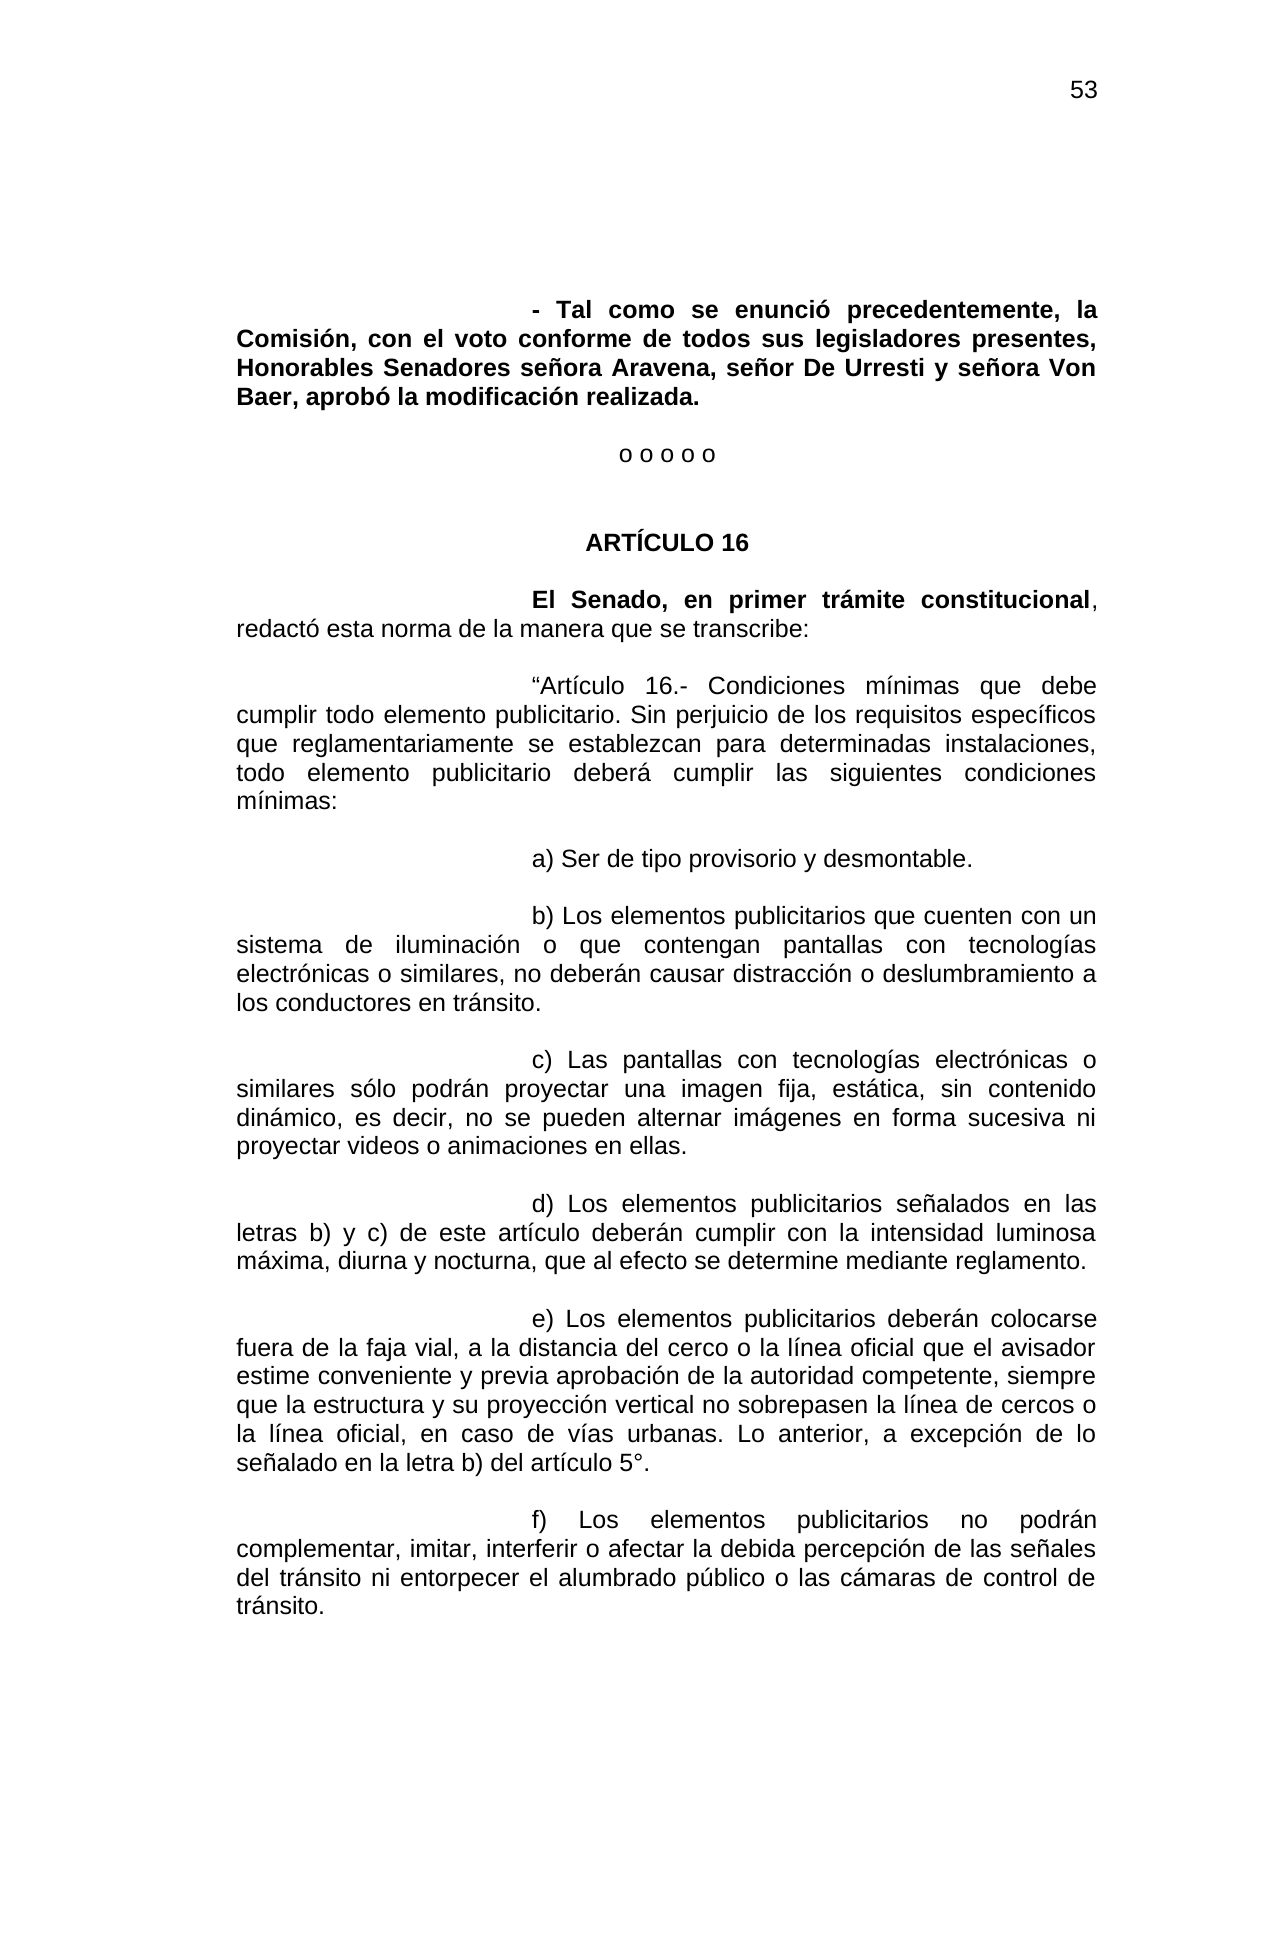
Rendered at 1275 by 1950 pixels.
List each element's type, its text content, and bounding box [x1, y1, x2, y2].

text a) Ser de tipo provisorio y desmontable. [236, 844, 1098, 873]
text d) Los elementos publicitarios señalados en las letras b) y c) de este artículo deberán cumplir con la intensidad luminosa máxima, diurna y nocturna, que al efecto se determine mediante reglamento. [236, 1189, 1098, 1275]
text e) Los elementos publicitarios deberán colocarse fuera de la faja vial, a la distancia del cerco o la línea oficial que el avisador estime conveniente y previa aprobación de la autoridad competente, siempre que la estructura y su proyección vertical no sobrepasen la línea de cercos o la línea oficial, en caso de vías urbanas. Lo anterior, a excepción de lo señalado en la letra b) del artículo 5°. [236, 1304, 1098, 1476]
text ARTÍCULO 16 [236, 528, 1098, 556]
text f) Los elementos publicitarios no podrán complementar, imitar, interferir o afectar la debida percepción de las señales del tránsito ni entorpecer el alumbrado público o las cámaras de control de tránsito. [236, 1505, 1098, 1620]
text - Tal como se enunció precedentemente, la Comisión, con el voto conforme de todos sus legisladores presentes, Honorables Senadores señora Aravena, señor De Urresti y señora Von Baer, aprobó la modificación realizada. [236, 295, 1098, 410]
text b) Los elementos publicitarios que cuenten con un sistema de iluminación o que contengan pantallas con tecnologías electrónicas o similares, no deberán causar distracción o deslumbramiento a los conductores en tránsito. [236, 901, 1098, 1016]
text El Senado, en primer trámite constitucional, redactó esta norma de la manera que se transcribe: [236, 585, 1098, 643]
text o o o o o [236, 439, 1098, 468]
text c) Las pantallas con tecnologías electrónicas o similares sólo podrán proyectar una imagen fija, estática, sin contenido dinámico, es decir, no se pueden alternar imágenes en forma sucesiva ni proyectar videos o animaciones en ellas. [236, 1045, 1098, 1160]
text “Artículo 16.- Condiciones mínimas que debe cumplir todo elemento publicitario. Sin perjuicio de los requisitos específicos que reglamentariamente se establezcan para determinadas instalaciones, todo elemento publicitario deberá cumplir las siguientes condiciones mínimas: [236, 671, 1098, 815]
